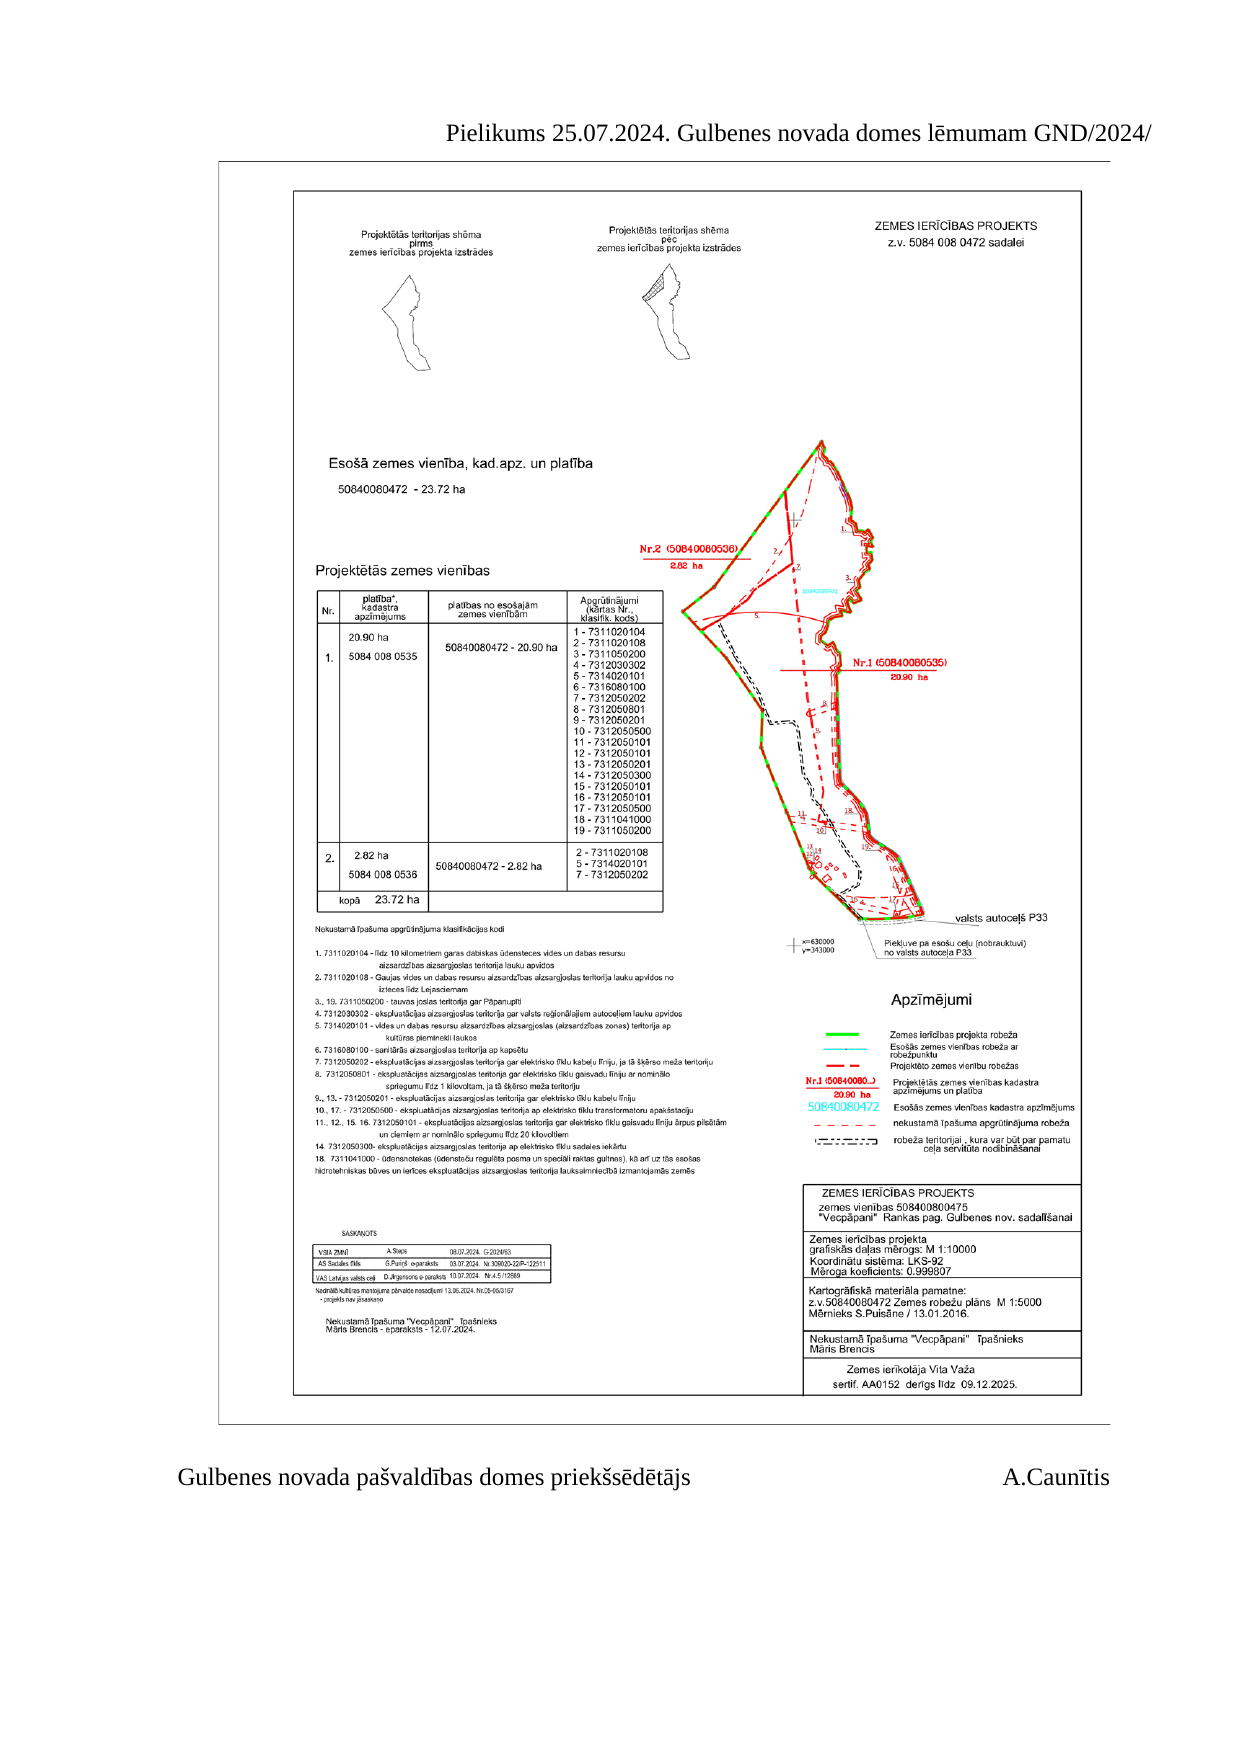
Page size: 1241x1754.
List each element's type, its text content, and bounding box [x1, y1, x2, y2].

picture [218, 161, 1111, 1425]
text Pielikums 25.07.2024. Gulbenes novada domes lēmumam GND/2024/ [177, 118, 1152, 147]
text Gulbenes novada pašvaldības domes priekšsēdētājs A.Caunītis [177, 1462, 1152, 1491]
